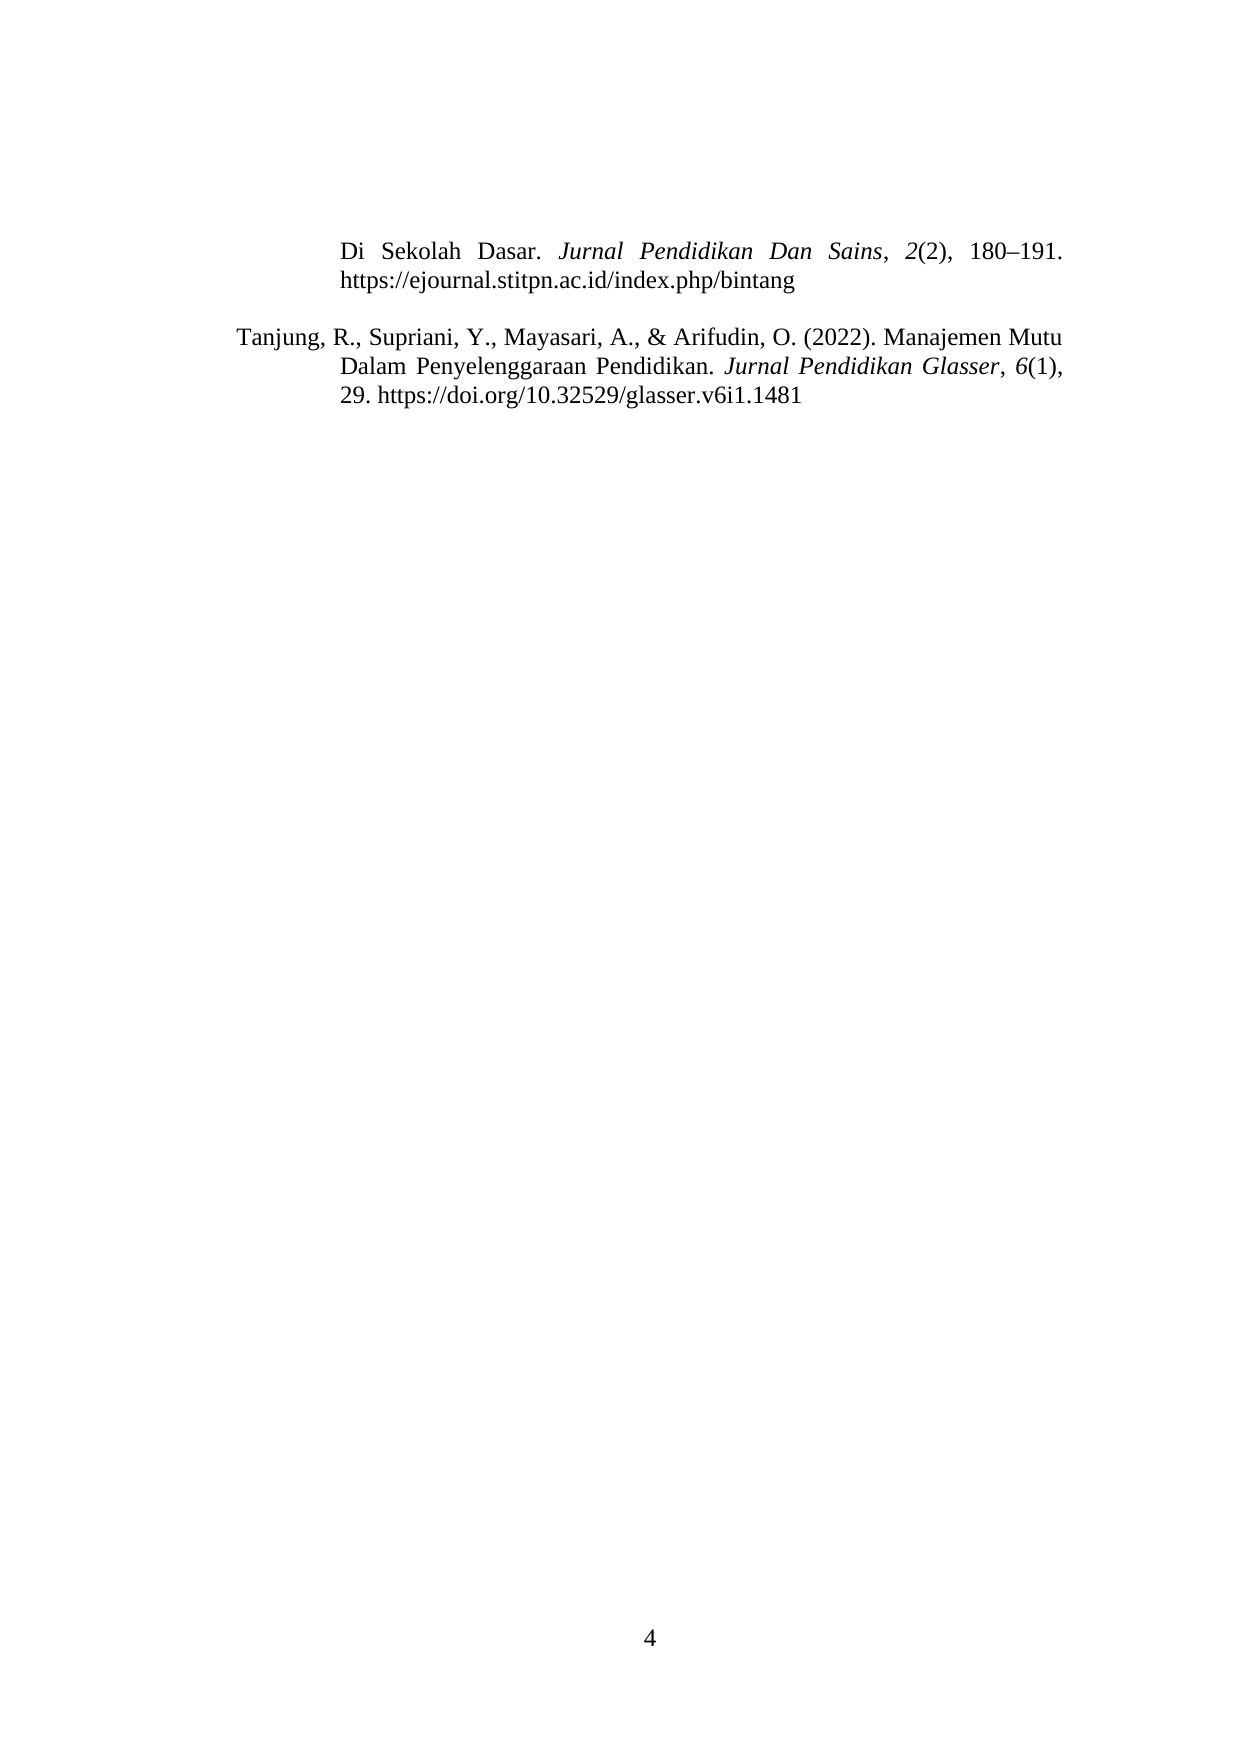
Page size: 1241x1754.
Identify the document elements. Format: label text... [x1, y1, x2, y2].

text Tanjung, R., Supriani, Y., Mayasari, A., & Arifudin, O. (2022). Manajemen Mutu Dalam Penyelenggaraan Pendidikan. Jurnal Pendidikan Glasser, 6(1), 29. https://doi.org/10.32529/glasser.v6i1.1481 [236, 322, 1063, 409]
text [236, 236, 1063, 294]
